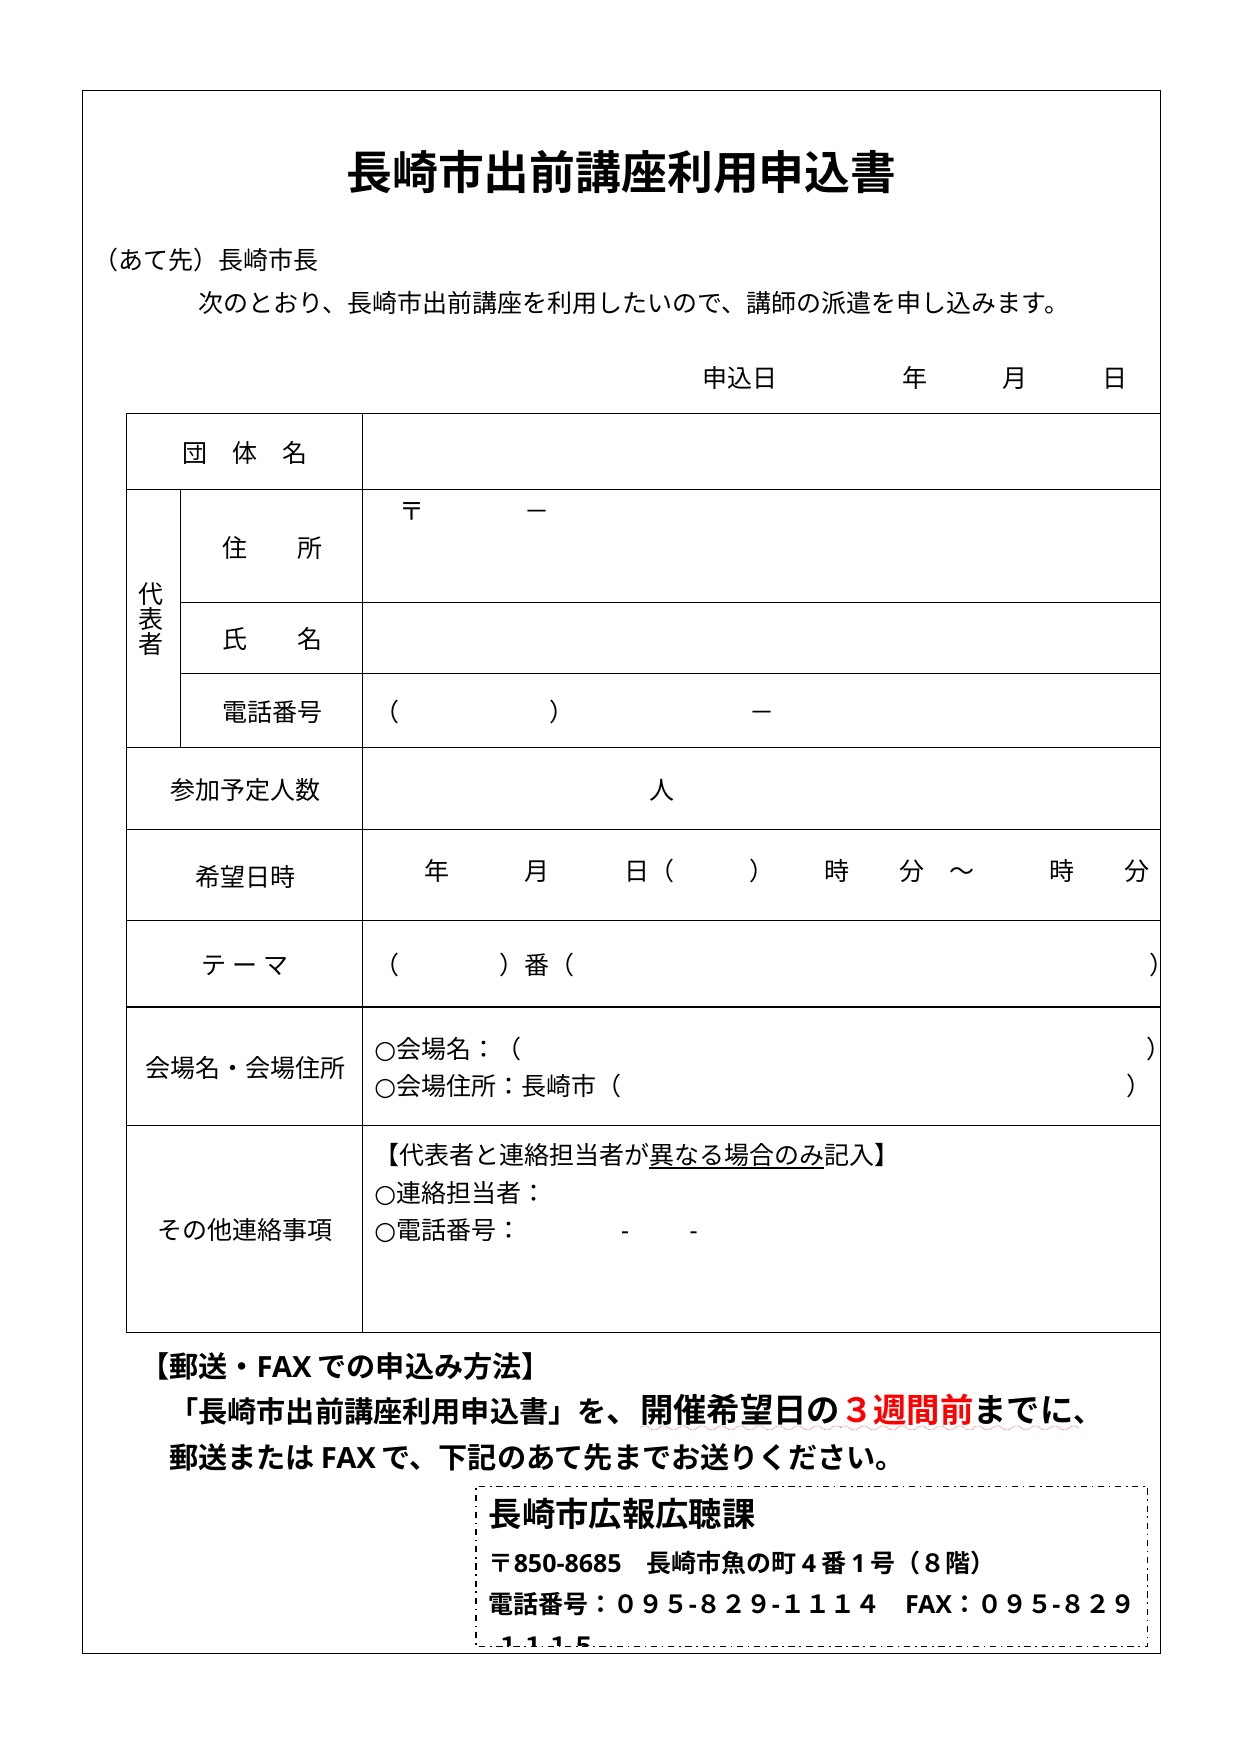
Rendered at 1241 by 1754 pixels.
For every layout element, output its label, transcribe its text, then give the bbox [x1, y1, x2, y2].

table_header 長崎市出前講座利用申込書 （あて先）長崎市長 次のとおり、長崎市出前講座を利用したいので、講師の派遣を申し込みます。 申込日 年 月 日 [83, 91, 1160, 1653]
